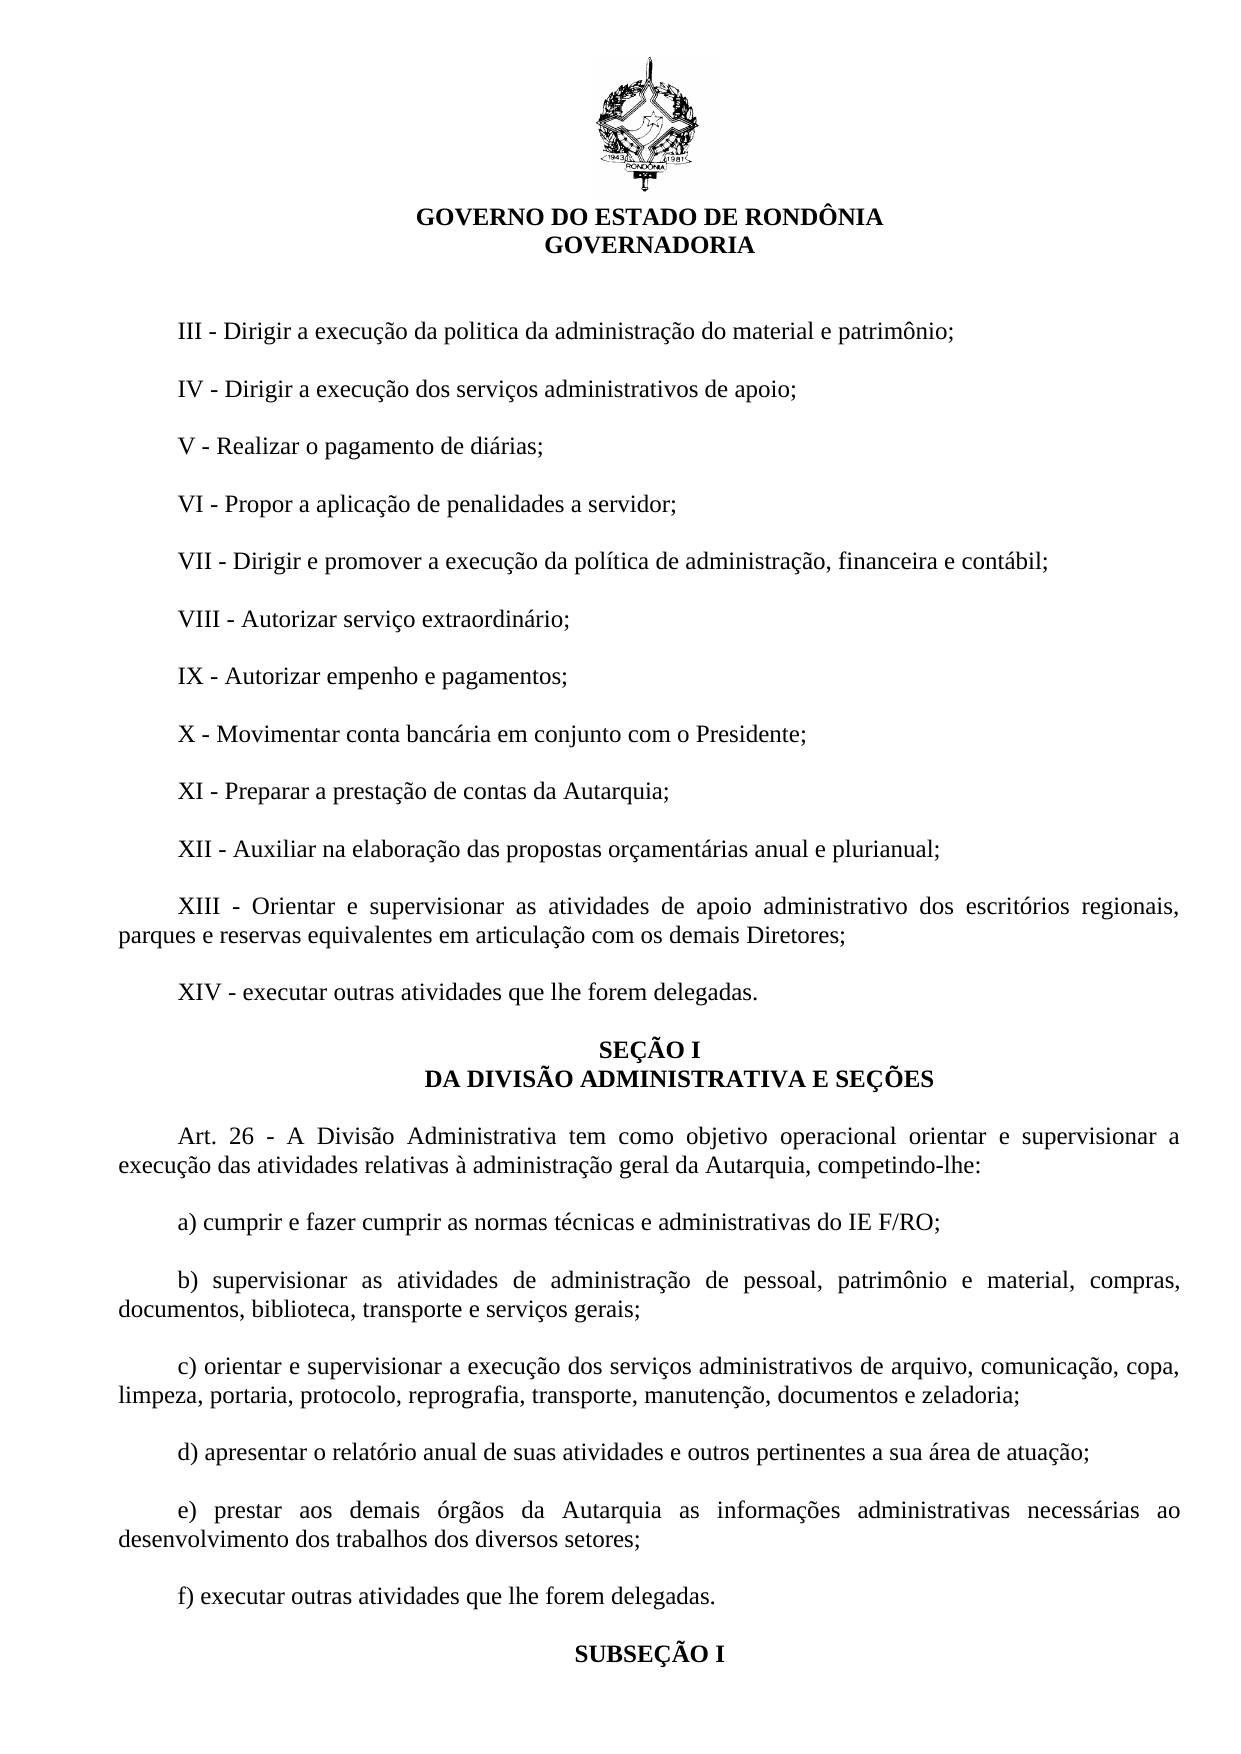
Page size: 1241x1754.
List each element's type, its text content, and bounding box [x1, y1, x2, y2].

text e) prestar aos demais órgãos da Autarquia as informações administrativas necessárias ao desenvolvimento dos trabalhos dos diversos setores; [118, 1495, 1181, 1552]
text a) cumprir e fazer cumprir as normas técnicas e administrativas do IE F/RO; [118, 1207, 1181, 1236]
text VII - Dirigir e promover a execução da política de administração, financeira e contábil; [118, 546, 1181, 575]
text SEÇÃO I [118, 1035, 1181, 1064]
text XIII - Orientar e supervisionar as atividades de apoio administrativo dos escritórios regionais, parques e reservas equivalentes em articulação com os demais Diretores; [118, 891, 1181, 949]
text f) executar outras atividades que lhe forem delegadas. [118, 1581, 1181, 1610]
text X - Movimentar conta bancária em conjunto com o Presidente; [118, 719, 1181, 747]
text III - Dirigir a execução da politica da administração do material e patrimônio; [118, 316, 1181, 345]
text c) orientar e supervisionar a execução dos serviços administrativos de arquivo, comunicação, copa, limpeza, portaria, protocolo, reprografia, transporte, manutenção, documentos e zeladoria; [118, 1351, 1181, 1409]
text VI - Propor a aplicação de penalidades a servidor; [118, 489, 1181, 517]
text VIII - Autorizar serviço extraordinário; [118, 604, 1181, 632]
text b) supervisionar as atividades de administração de pessoal, patrimônio e material, compras, documentos, biblioteca, transporte e serviços gerais; [118, 1265, 1181, 1322]
text d) apresentar o relatório anual de suas atividades e outros pertinentes a sua área de atuação; [118, 1437, 1181, 1466]
text XII - Auxiliar na elaboração das propostas orçamentárias anual e plurianual; [118, 834, 1181, 862]
text DA DIVISÃO ADMINISTRATIVA E SEÇÕES [118, 1064, 1181, 1092]
text V - Realizar o pagamento de diárias; [118, 431, 1181, 460]
text Art. 26 - A Divisão Administrativa tem como objetivo operacional orientar e supervisionar a execução das atividades relativas à administração geral da Autarquia, competindo-lhe: [118, 1121, 1181, 1179]
text IX - Autorizar empenho e pagamentos; [118, 661, 1181, 690]
text IV - Dirigir a execução dos serviços administrativos de apoio; [118, 374, 1181, 402]
text XIV - executar outras atividades que lhe forem delegadas. [118, 977, 1181, 1006]
text SUBSEÇÃO I [118, 1639, 1181, 1667]
text XI - Preparar a prestação de contas da Autarquia; [118, 776, 1181, 805]
